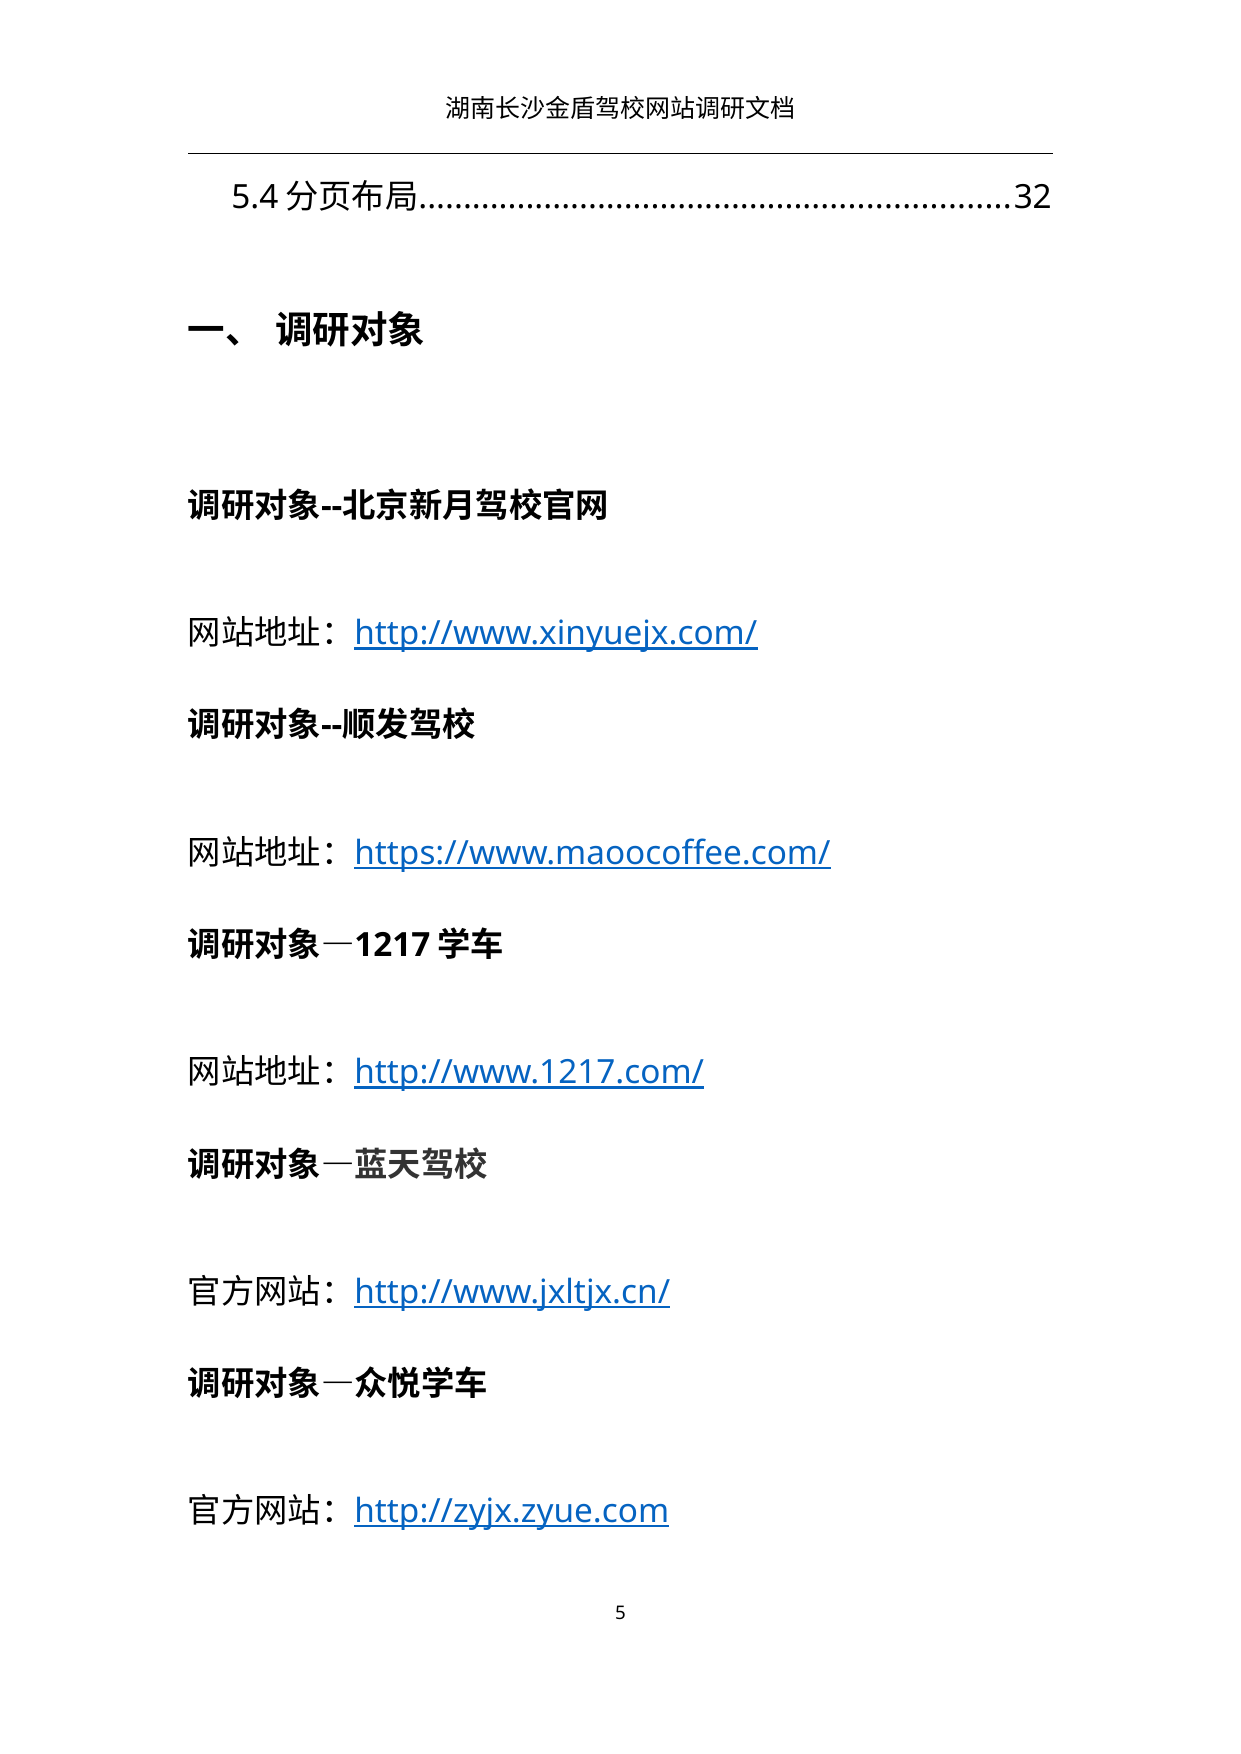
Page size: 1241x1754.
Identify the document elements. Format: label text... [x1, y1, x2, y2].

text 网站地址：http://www.1217.com/ [187, 1037, 1053, 1102]
text 官方网站：http://www.jxltjx.cn/ [187, 1256, 1053, 1321]
subtitle 调研对象—蓝天驾校 [187, 1129, 1053, 1194]
text 网站地址：http://www.xinyuejx.com/ [187, 598, 1053, 663]
subtitle 调研对象 [187, 295, 1053, 360]
subtitle 调研对象—众悦学车 [187, 1348, 1053, 1413]
subtitle 调研对象--顺发驾校 [187, 690, 1053, 755]
text 网站地址：https://www.maoocoffee.com/ [187, 817, 1053, 882]
text 5.4分页布局 32 [231, 162, 1053, 227]
subtitle 调研对象--北京新月驾校官网 [187, 471, 1053, 536]
text 官方网站：http://zyjx.zyue.com [187, 1475, 1053, 1540]
subtitle 调研对象—1217学车 [187, 909, 1053, 974]
